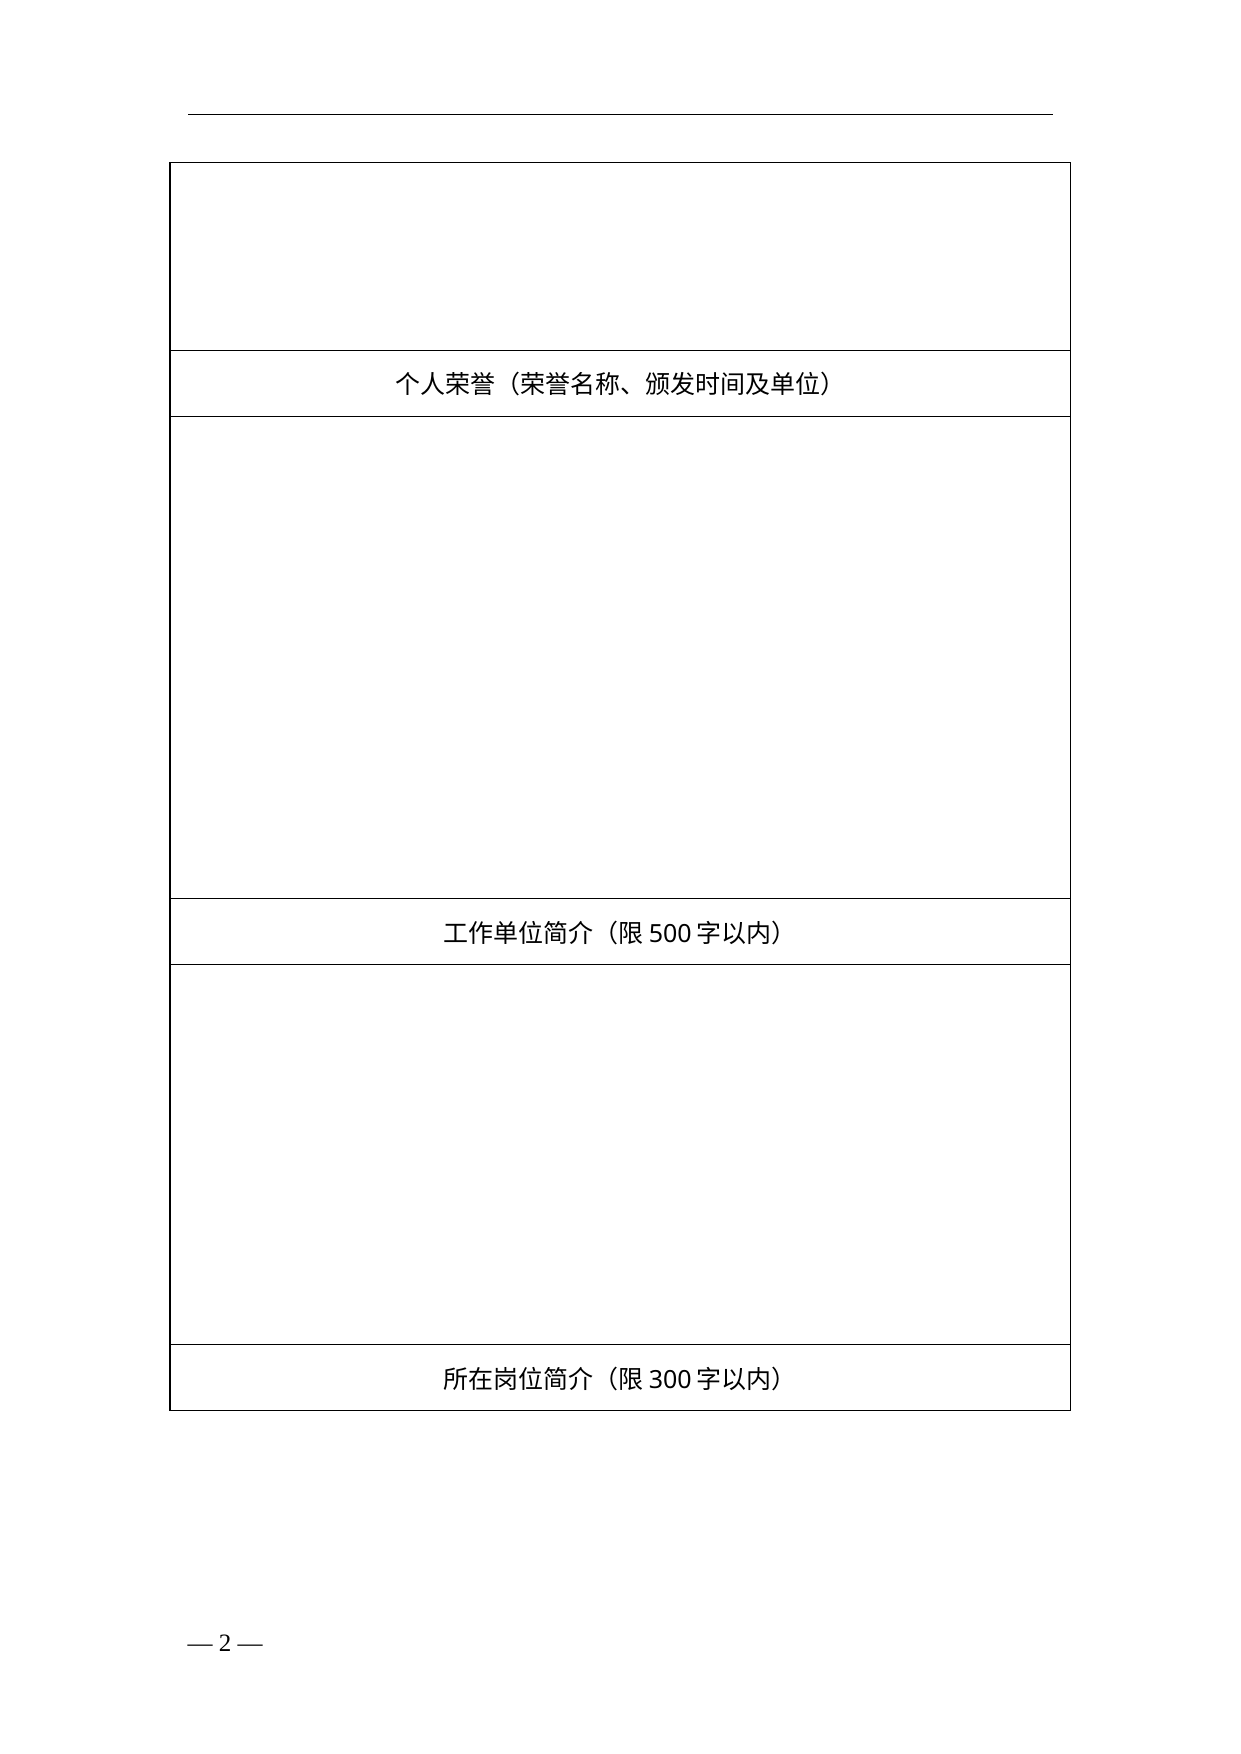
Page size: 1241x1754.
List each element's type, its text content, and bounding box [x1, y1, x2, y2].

table_cell [171, 417, 1070, 898]
table_cell 个人荣誉（荣誉名称、颁发时间及单位） [171, 351, 1070, 416]
table_cell [171, 965, 1070, 1344]
table_cell 工作单位简介（限500字以内） [171, 899, 1070, 964]
table_cell 所在岗位简介（限300字以内） [171, 1345, 1070, 1410]
table_cell [171, 163, 1070, 349]
